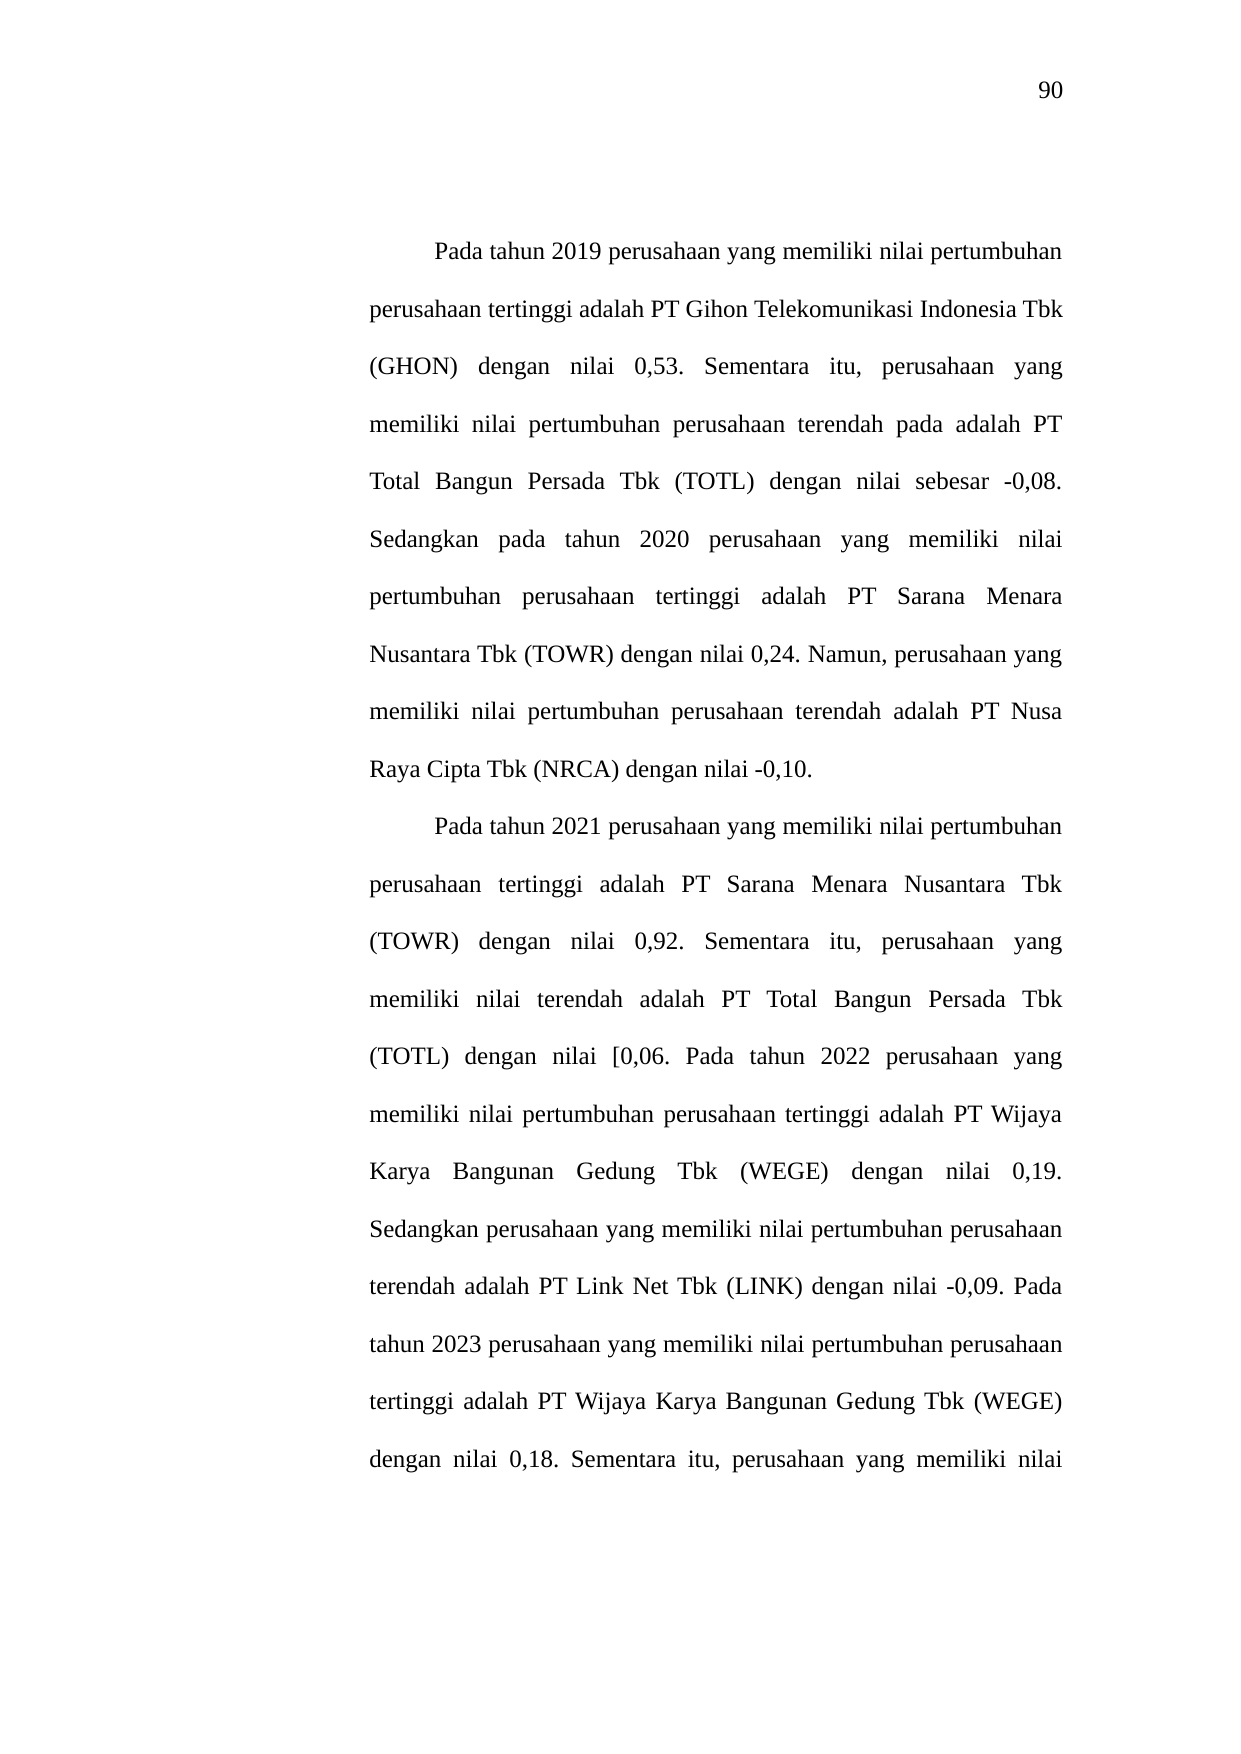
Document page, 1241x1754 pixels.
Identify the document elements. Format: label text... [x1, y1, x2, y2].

text Pada tahun 2019 perusahaan yang memiliki nilai pertumbuhan perusahaan tertinggi adalah PT Gihon Telekomunikasi Indonesia Tbk (GHON) dengan nilai 0,53. Sementara itu, perusahaan yang memiliki nilai pertumbuhan perusahaan terendah pada adalah PT Total Bangun Persada Tbk (TOTL) dengan nilai sebesar -0,08. Sedangkan pada tahun 2020 perusahaan yang memiliki nilai pertumbuhan perusahaan tertinggi adalah PT Sarana Menara Nusantara Tbk (TOWR) dengan nilai 0,24. Namun, perusahaan yang memiliki nilai pertumbuhan perusahaan terendah adalah PT Nusa Raya Cipta Tbk (NRCA) dengan nilai -0,10. [369, 236, 1063, 782]
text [369, 811, 1063, 1472]
